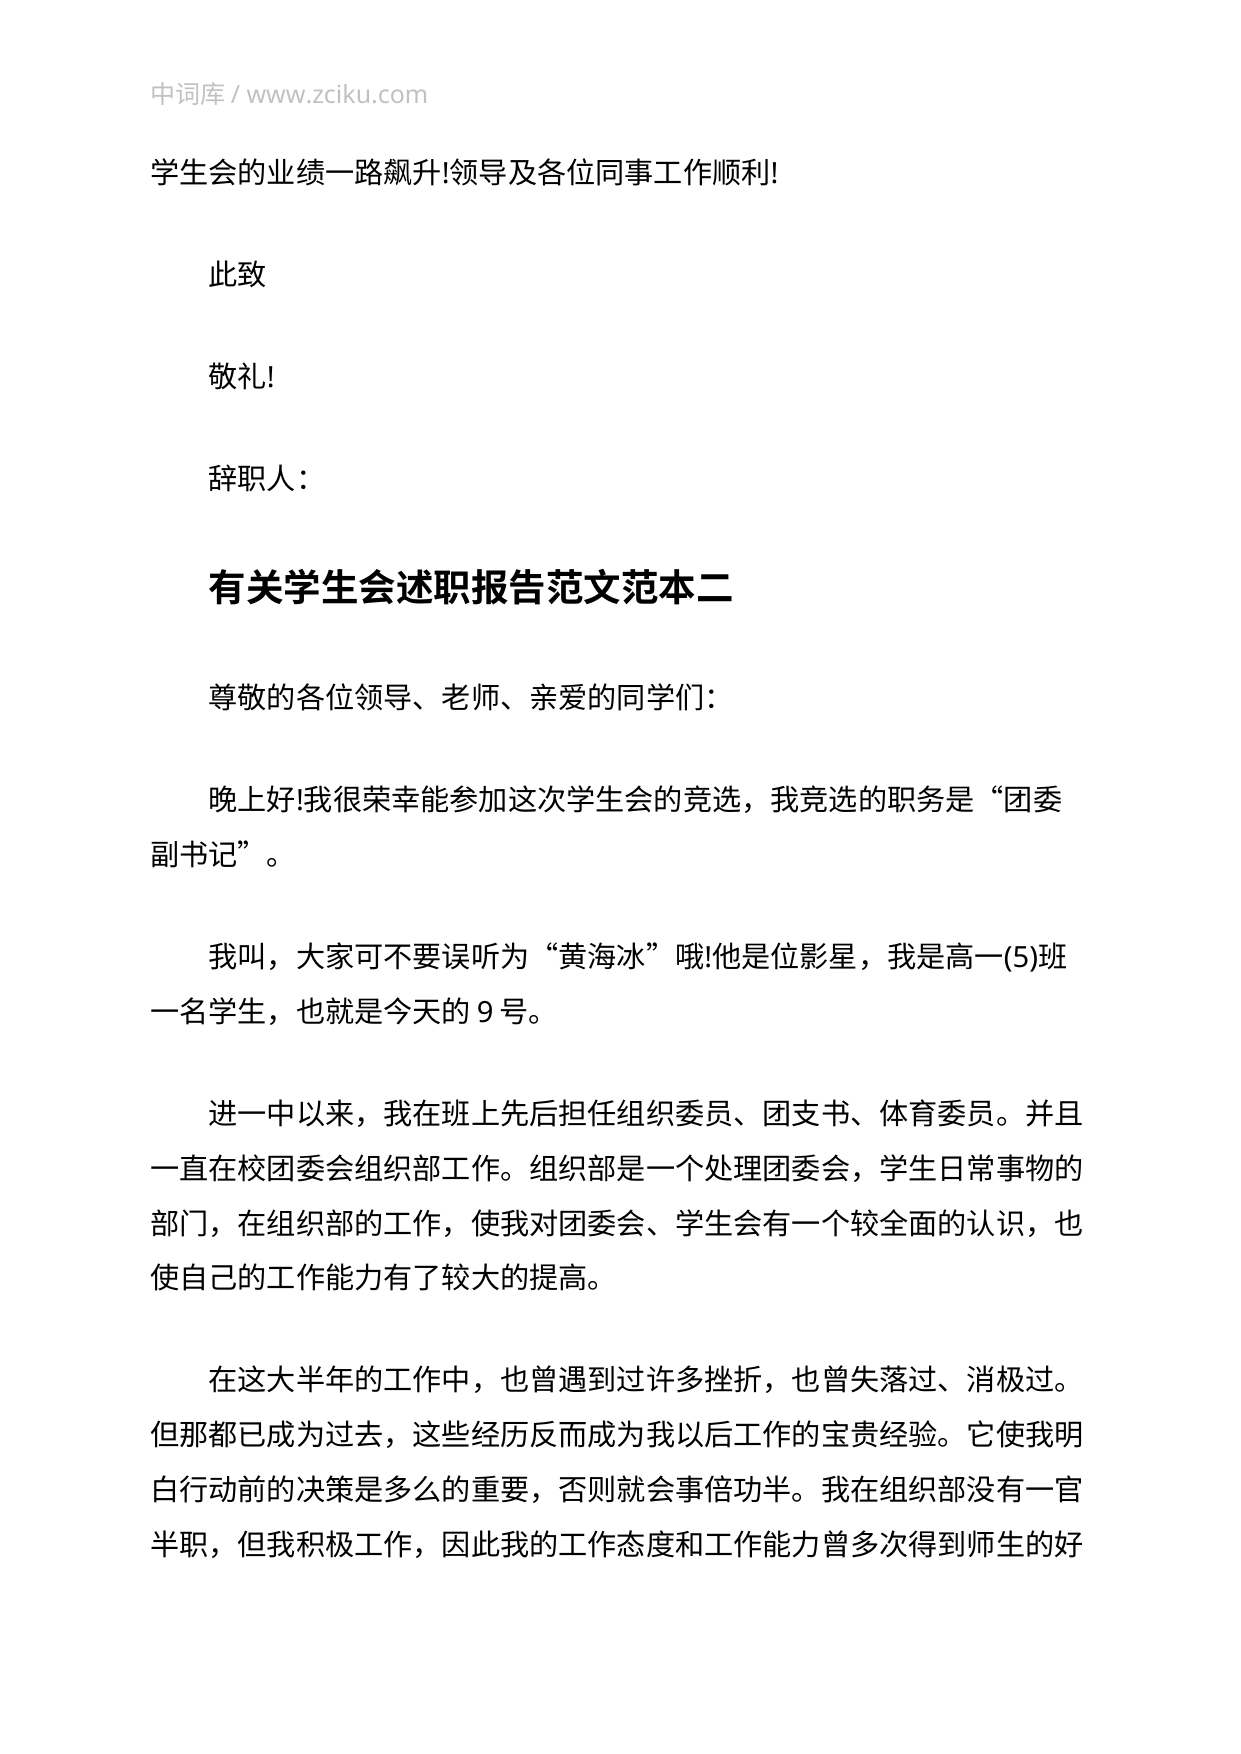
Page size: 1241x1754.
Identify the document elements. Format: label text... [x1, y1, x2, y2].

text 进一中以来，我在班上先后担任组织委员、团支书、体育委员。并且一直在校团委会组织部工作。组织部是一个处理团委会，学生日常事物的部门，在组织部的工作，使我对团委会、学生会有一个较全面的认识，也使自己的工作能力有了较大的提高。 [150, 1090, 1090, 1297]
text 敬礼! [150, 354, 1090, 396]
text 有关学生会述职报告范文范本二 [150, 557, 1090, 612]
text 晚上好!我很荣幸能参加这次学生会的竞选，我竞选的职务是“团委副书记”。 [150, 777, 1090, 874]
text 我叫，大家可不要误听为“黄海冰”哦!他是位影星，我是高一(5)班一名学生，也就是今天的9号。 [150, 933, 1090, 1031]
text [150, 1357, 1090, 1564]
text 尊敬的各位领导、老师、亲爱的同学们： [150, 675, 1090, 717]
text 此致 [150, 252, 1090, 294]
text 辞职人： [150, 456, 1090, 498]
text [150, 150, 1090, 192]
